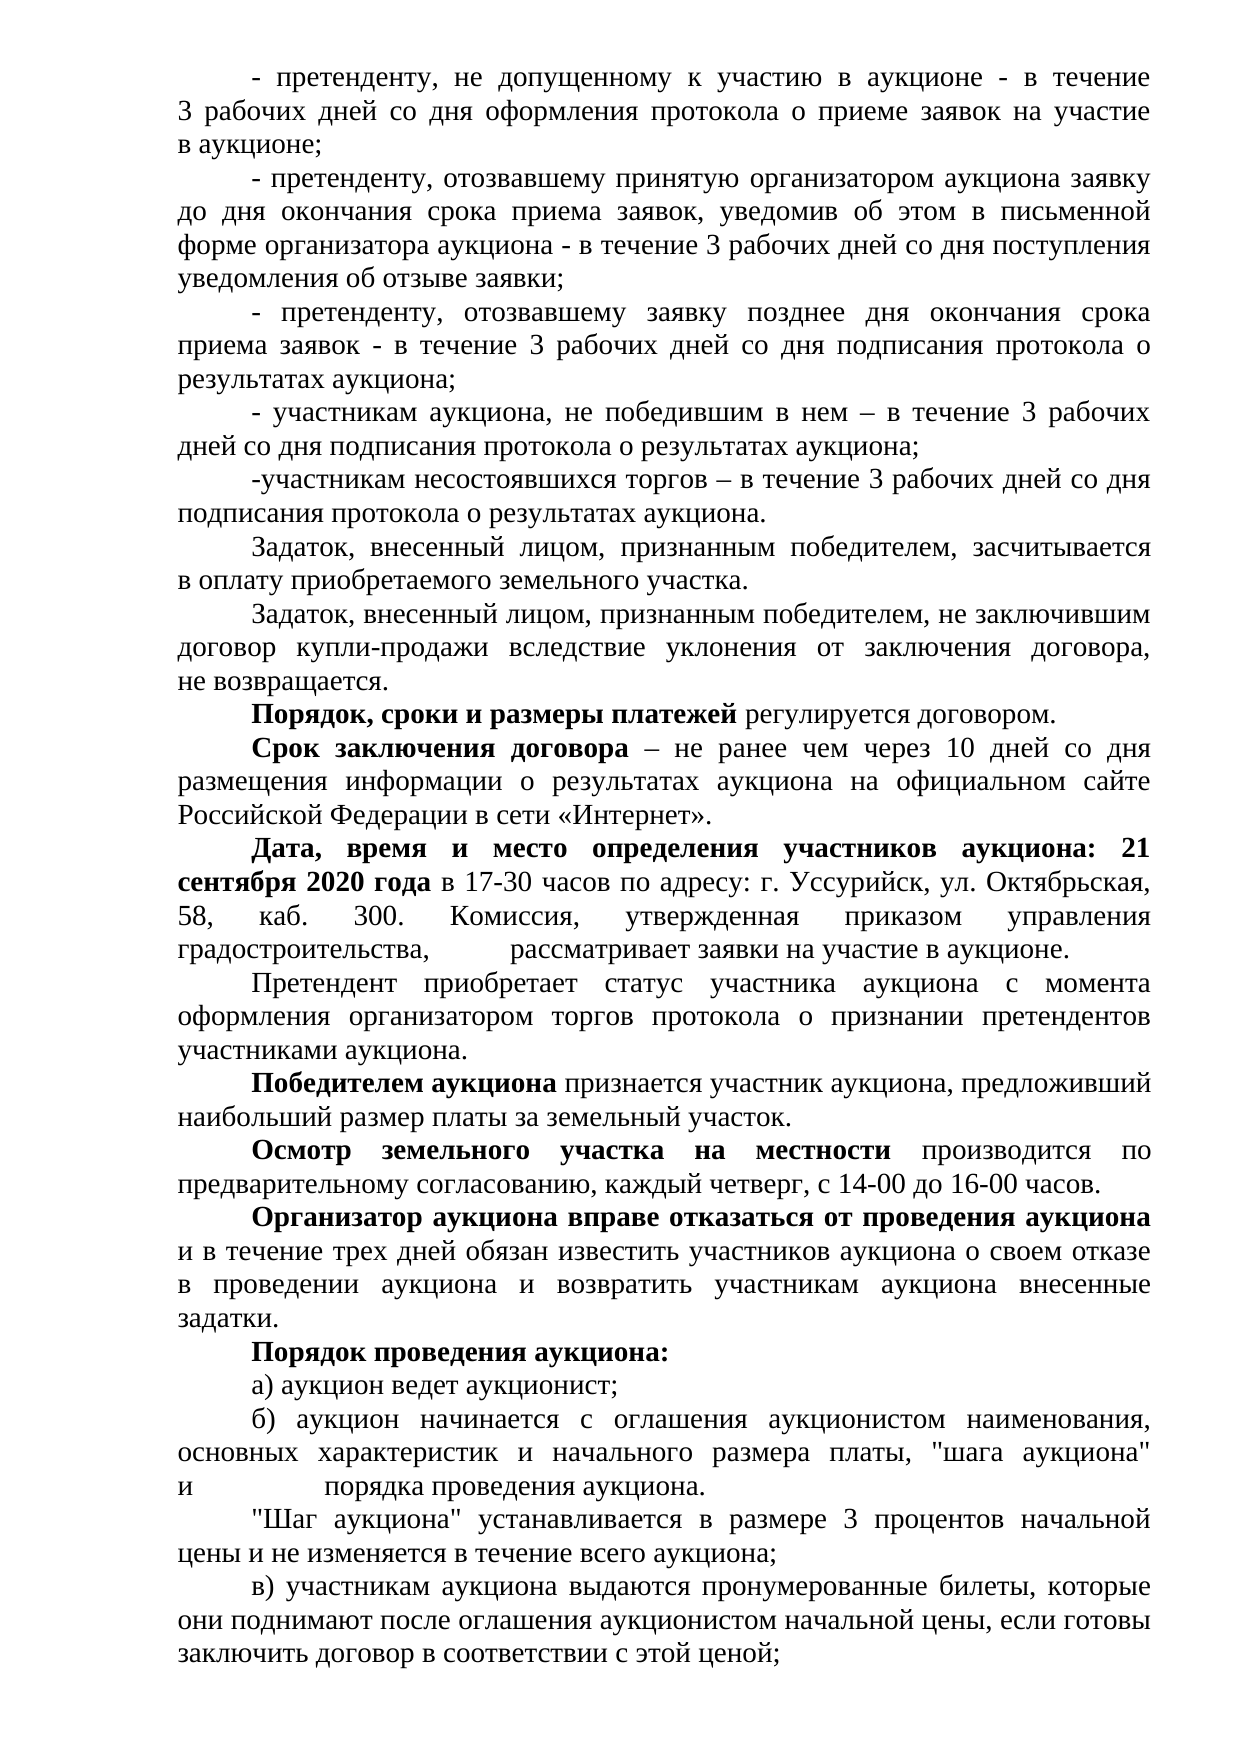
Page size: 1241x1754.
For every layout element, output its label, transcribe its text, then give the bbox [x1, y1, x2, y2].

text Порядок, сроки и размеры платежей регулируется договором. [177, 696, 1152, 730]
text Претендент приобретает статус участника аукциона с момента оформления организатором торгов протокола о признании претендентов участниками аукциона. [177, 965, 1152, 1065]
text Порядок проведения аукциона: [177, 1334, 1152, 1367]
text - претенденту, отозвавшему заявку позднее дня окончания срока приема заявок - в течение 3 рабочих дней со дня подписания протокола о результатах аукциона; [177, 294, 1152, 394]
text в) участникам аукциона выдаются пронумерованные билеты, которые они поднимают после оглашения аукционистом начальной цены, если готовы заключить договор в соответствии с этой ценой; [177, 1568, 1152, 1669]
text Задаток, внесенный лицом, признанным победителем, засчитывается в оплату приобретаемого земельного участка. [177, 529, 1152, 596]
text "Шаг аукциона" устанавливается в размере 3 процентов начальной цены и не изменяется в течение всего аукциона; [177, 1501, 1152, 1568]
text Победителем аукциона признается участник аукциона, предложивший наибольший размер платы за земельный участок. [177, 1065, 1152, 1132]
text Организатор аукциона вправе отказаться от проведения аукциона и в течение трех дней обязан известить участников аукциона о своем отказе в проведении аукциона и возвратить участникам аукциона внесенные задатки. [177, 1199, 1152, 1334]
text а) аукцион ведет аукционист; [177, 1367, 1152, 1401]
text б) аукцион начинается с оглашения аукционистом наименования, основных характеристик и начального размера платы, "шага аукциона" и порядка проведения аукциона. [177, 1401, 1152, 1501]
text -участникам несостоявшихся торгов – в течение 3 рабочих дней со дня подписания протокола о результатах аукциона. [177, 462, 1152, 529]
text Задаток, внесенный лицом, признанным победителем, не заключившим договор купли-продажи вследствие уклонения от заключения договора, не возвращается. [177, 596, 1152, 696]
text Срок заключения договора – не ранее чем через 10 дней со дня размещения информации о результатах аукциона на официальном сайте Российской Федерации в сети «Интернет». [177, 730, 1152, 831]
text - претенденту, отозвавшему принятую организатором аукциона заявку до дня окончания срока приема заявок, уведомив об этом в письменной форме организатора аукциона - в течение 3 рабочих дней со дня поступления уведомления об отзыве заявки; [177, 160, 1152, 294]
text - участникам аукциона, не победившим в нем – в течение 3 рабочих дней со дня подписания протокола о результатах аукциона; [177, 394, 1152, 462]
text Осмотр земельного участка на местности производится по предварительному согласованию, каждый четверг, с 14-00 до 16-00 часов. [177, 1132, 1152, 1199]
text - претенденту, не допущенному к участию в аукционе - в течение 3 рабочих дней со дня оформления протокола о приеме заявок на участие в аукционе; [177, 59, 1152, 160]
text Дата, время и место определения участников аукциона: 21 сентября 2020 года в 17-30 часов по адресу: г. Уссурийск, ул. Октябрьская, 58, каб. 300. Комиссия, утвержденная приказом управления градостроительства, рассматривает заявки на участие в аукционе. [177, 831, 1152, 965]
